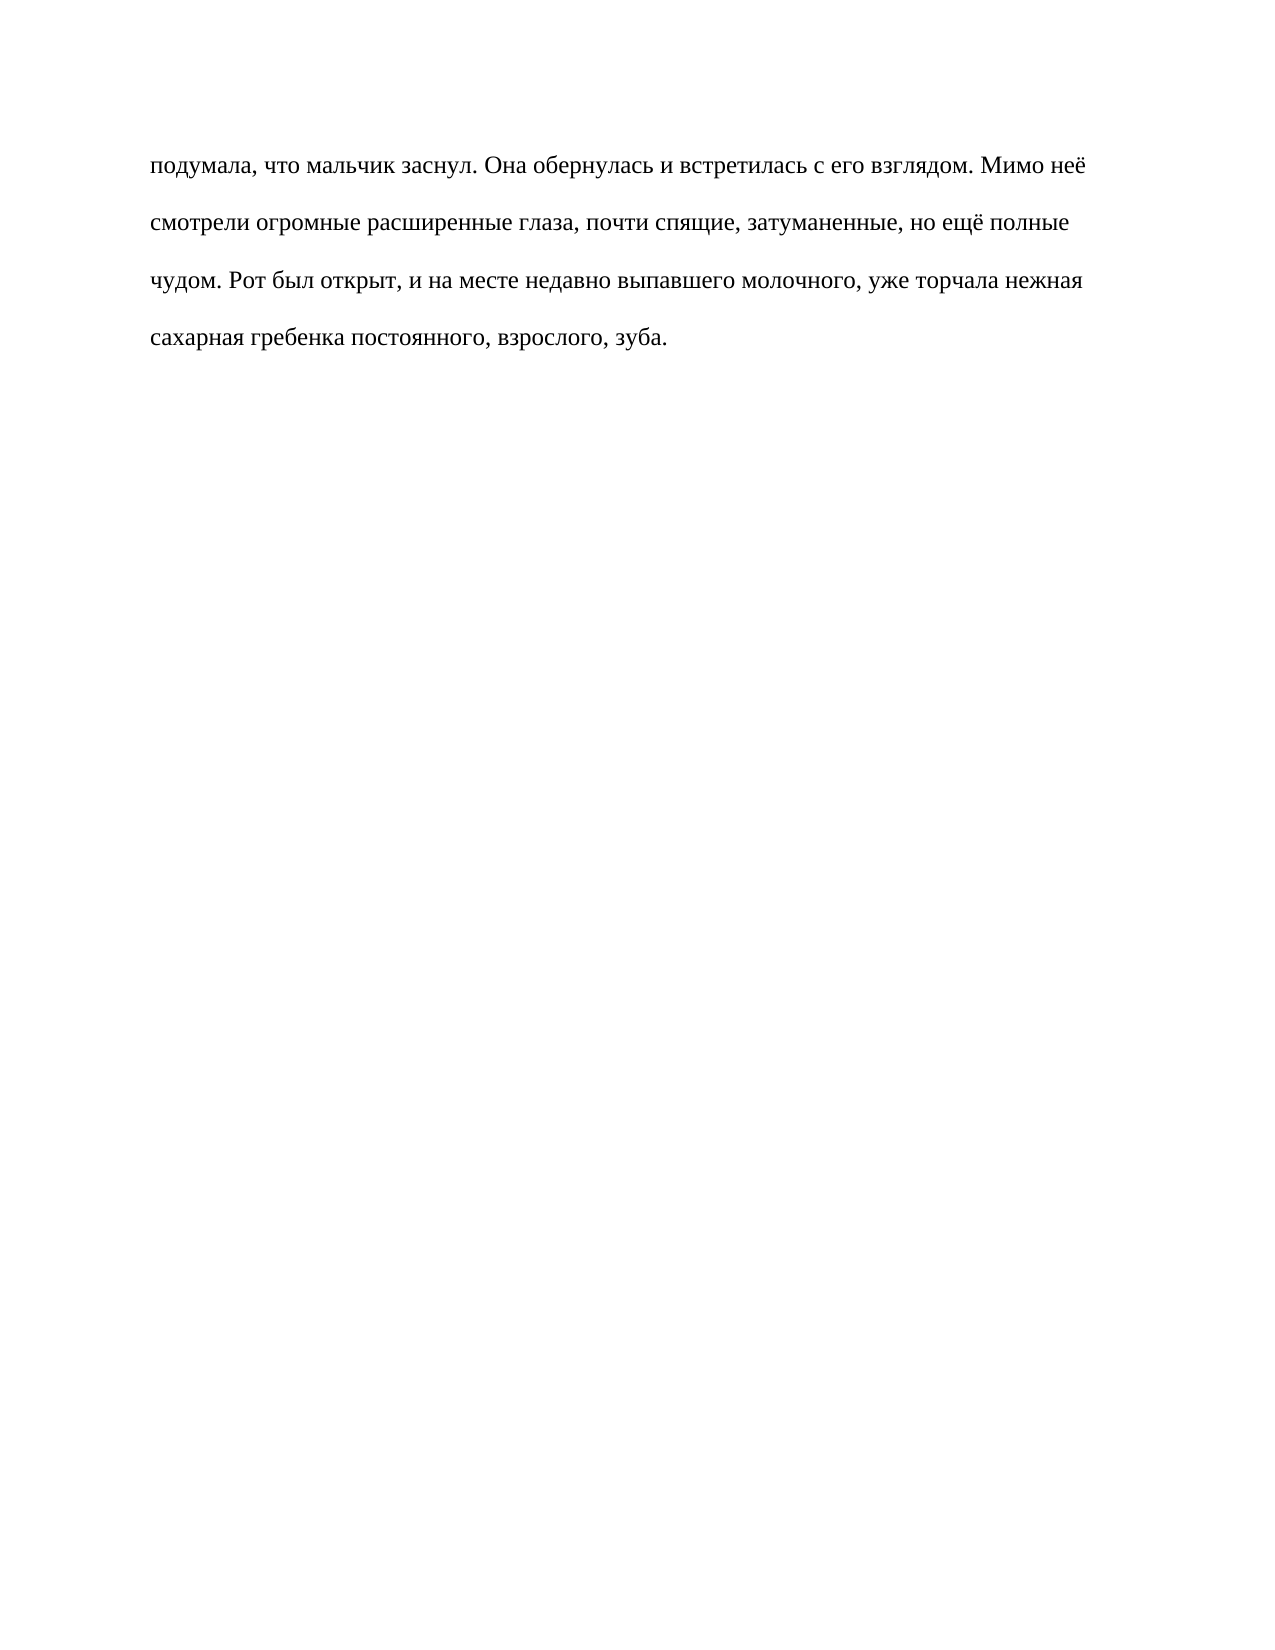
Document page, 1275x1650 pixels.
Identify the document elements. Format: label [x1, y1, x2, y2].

text [150, 150, 1125, 351]
